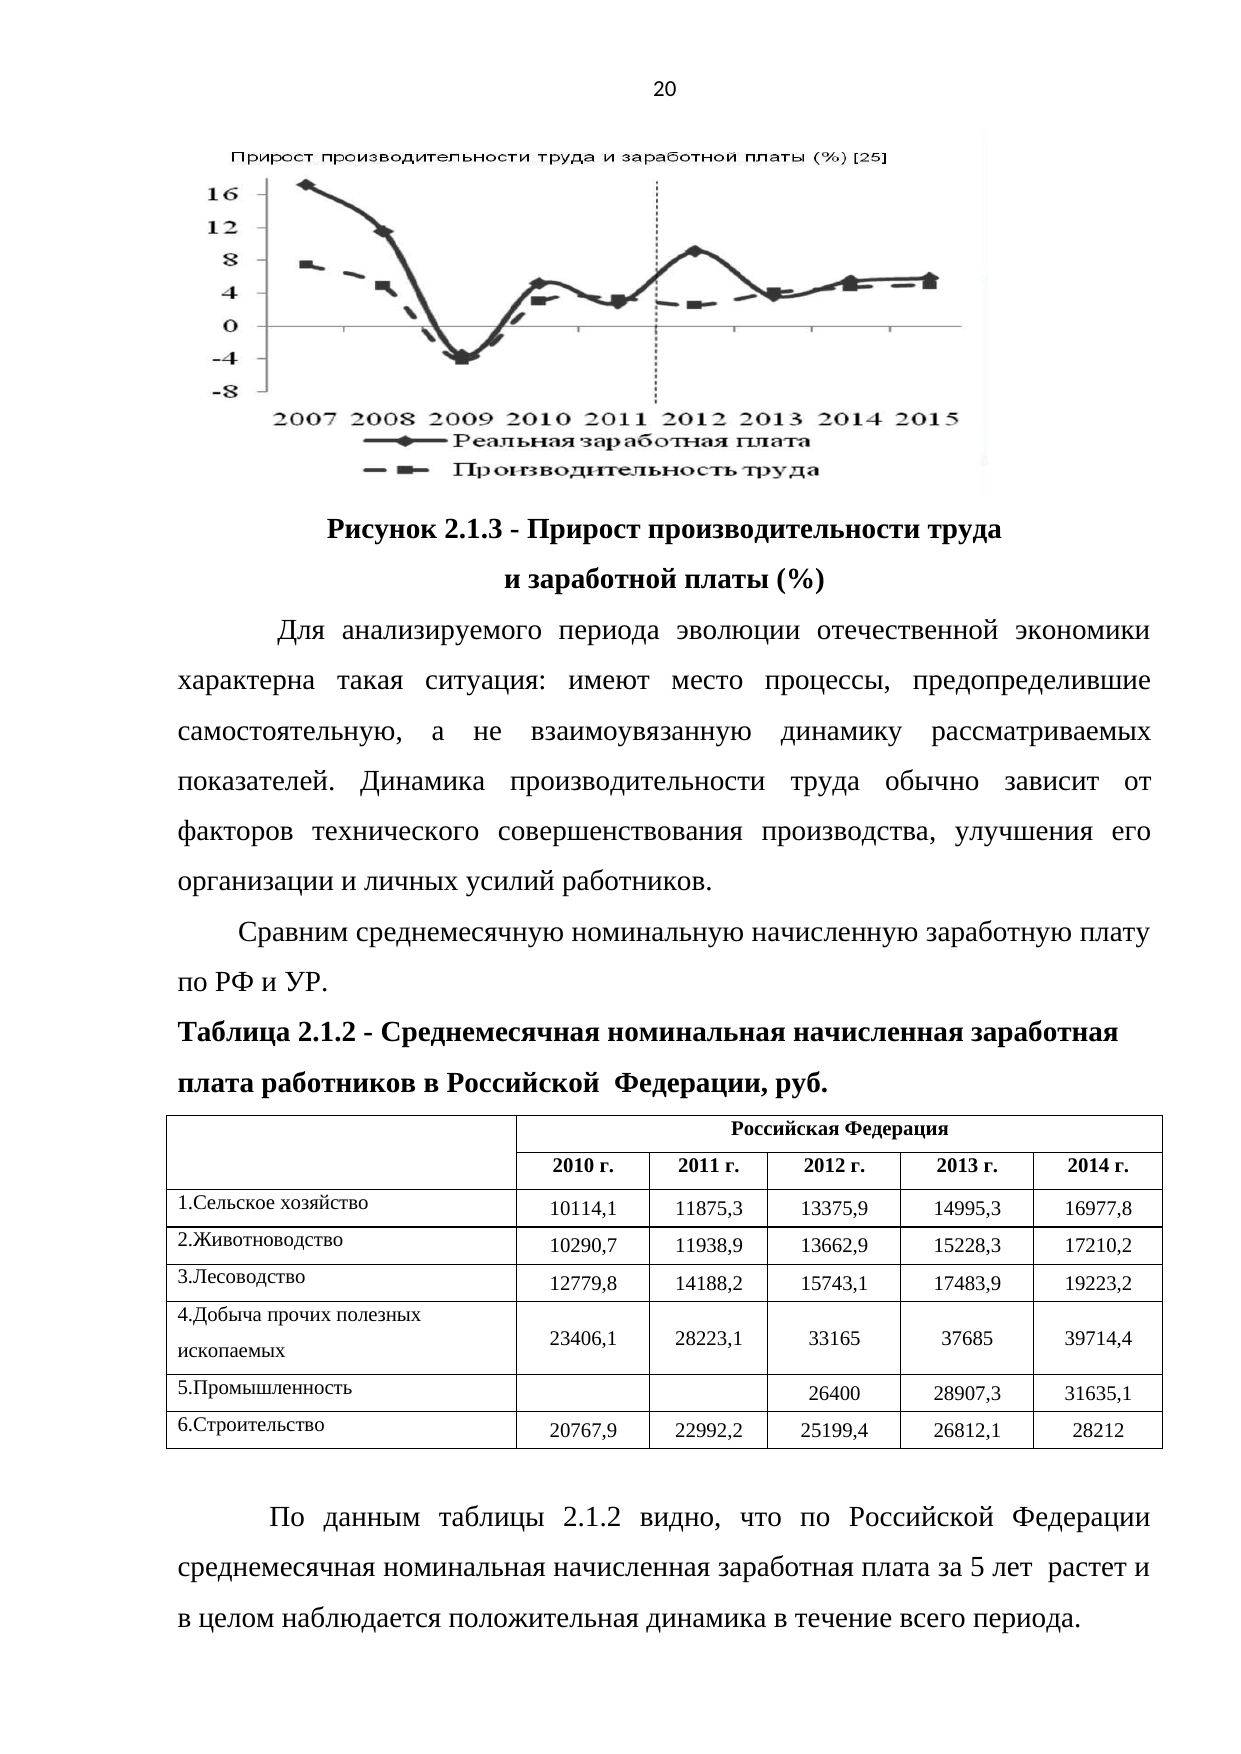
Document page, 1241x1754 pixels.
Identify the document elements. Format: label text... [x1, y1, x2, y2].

table_cell 15228,3 [901, 1228, 1033, 1263]
table_header [167, 1116, 516, 1189]
table_cell 11938,9 [650, 1228, 767, 1263]
table_cell 37685 [901, 1302, 1033, 1374]
table_cell 14188,2 [650, 1265, 767, 1301]
table_cell 10114,1 [517, 1190, 649, 1226]
picture [177, 129, 989, 497]
table_cell 2010 г. [517, 1153, 649, 1189]
text Сравним среднемесячную номинальную начисленную заработную плату по РФ и УР. [177, 914, 1152, 998]
table_cell [650, 1375, 767, 1411]
table_cell 2.Животноводство [167, 1228, 516, 1263]
table_cell 31635,1 [1034, 1375, 1162, 1411]
text Рисунок 2.1.3 - Прирост производительности труда [177, 511, 1152, 545]
table_cell 12779,8 [517, 1265, 649, 1301]
table_cell 13662,9 [768, 1228, 900, 1263]
table_cell 17483,9 [901, 1265, 1033, 1301]
text Таблица 2.1.2 - Среднемесячная номинальная начисленная заработная плата работников в Российской Федерации, руб. [177, 1014, 1152, 1098]
table_cell 20767,9 [517, 1412, 649, 1448]
table_cell 5.Промышленность [167, 1375, 516, 1411]
table_cell 11875,3 [650, 1190, 767, 1226]
table_cell 23406,1 [517, 1302, 649, 1374]
table_cell 2013 г. [901, 1153, 1033, 1189]
table_cell 4.Добыча прочих полезных ископаемых [167, 1302, 516, 1374]
table_cell 17210,2 [1034, 1228, 1162, 1263]
table_cell 1.Сельское хозяйство [167, 1190, 516, 1226]
table_cell 39714,4 [1034, 1302, 1162, 1374]
table_cell 33165 [768, 1302, 900, 1374]
table_cell 16977,8 [1034, 1190, 1162, 1226]
table_cell 26812,1 [901, 1412, 1033, 1448]
table_cell 15743,1 [768, 1265, 900, 1301]
table_cell 19223,2 [1034, 1265, 1162, 1301]
table_cell 14995,3 [901, 1190, 1033, 1226]
table_cell 6.Строительство [167, 1412, 516, 1448]
table_cell 22992,2 [650, 1412, 767, 1448]
text По данным таблицы 2.1.2 видно, что по Российской Федерации среднемесячная номинальная начисленная заработная плата за 5 лет растет и в целом наблюдается положительная динамика в течение всего периода. [177, 1499, 1152, 1633]
table_cell 28907,3 [901, 1375, 1033, 1411]
table_cell 2014 г. [1034, 1153, 1162, 1189]
text Для анализируемого периода эволюции отечественной экономики характерна такая ситуация: имеют место процессы, предопределившие самостоятельную, а не взаимоувязанную динамику рассматриваемых показателей. Динамика производительности труда обычно зависит от факторов технического совершенствования производства, улучшения его организации и личных усилий работников. [177, 612, 1152, 897]
table_cell 26400 [768, 1375, 900, 1411]
table_cell 25199,4 [768, 1412, 900, 1448]
table_cell 28212 [1034, 1412, 1162, 1448]
table_cell 28223,1 [650, 1302, 767, 1374]
table_cell 2011 г. [650, 1153, 767, 1189]
table_cell 2012 г. [768, 1153, 900, 1189]
table_header Российская Федерация [517, 1116, 1162, 1152]
table_cell 10290,7 [517, 1228, 649, 1263]
table_cell 13375,9 [768, 1190, 900, 1226]
text и заработной платы (%) [177, 562, 1152, 595]
table_cell 3.Лесоводство [167, 1265, 516, 1301]
table_cell [517, 1375, 649, 1411]
